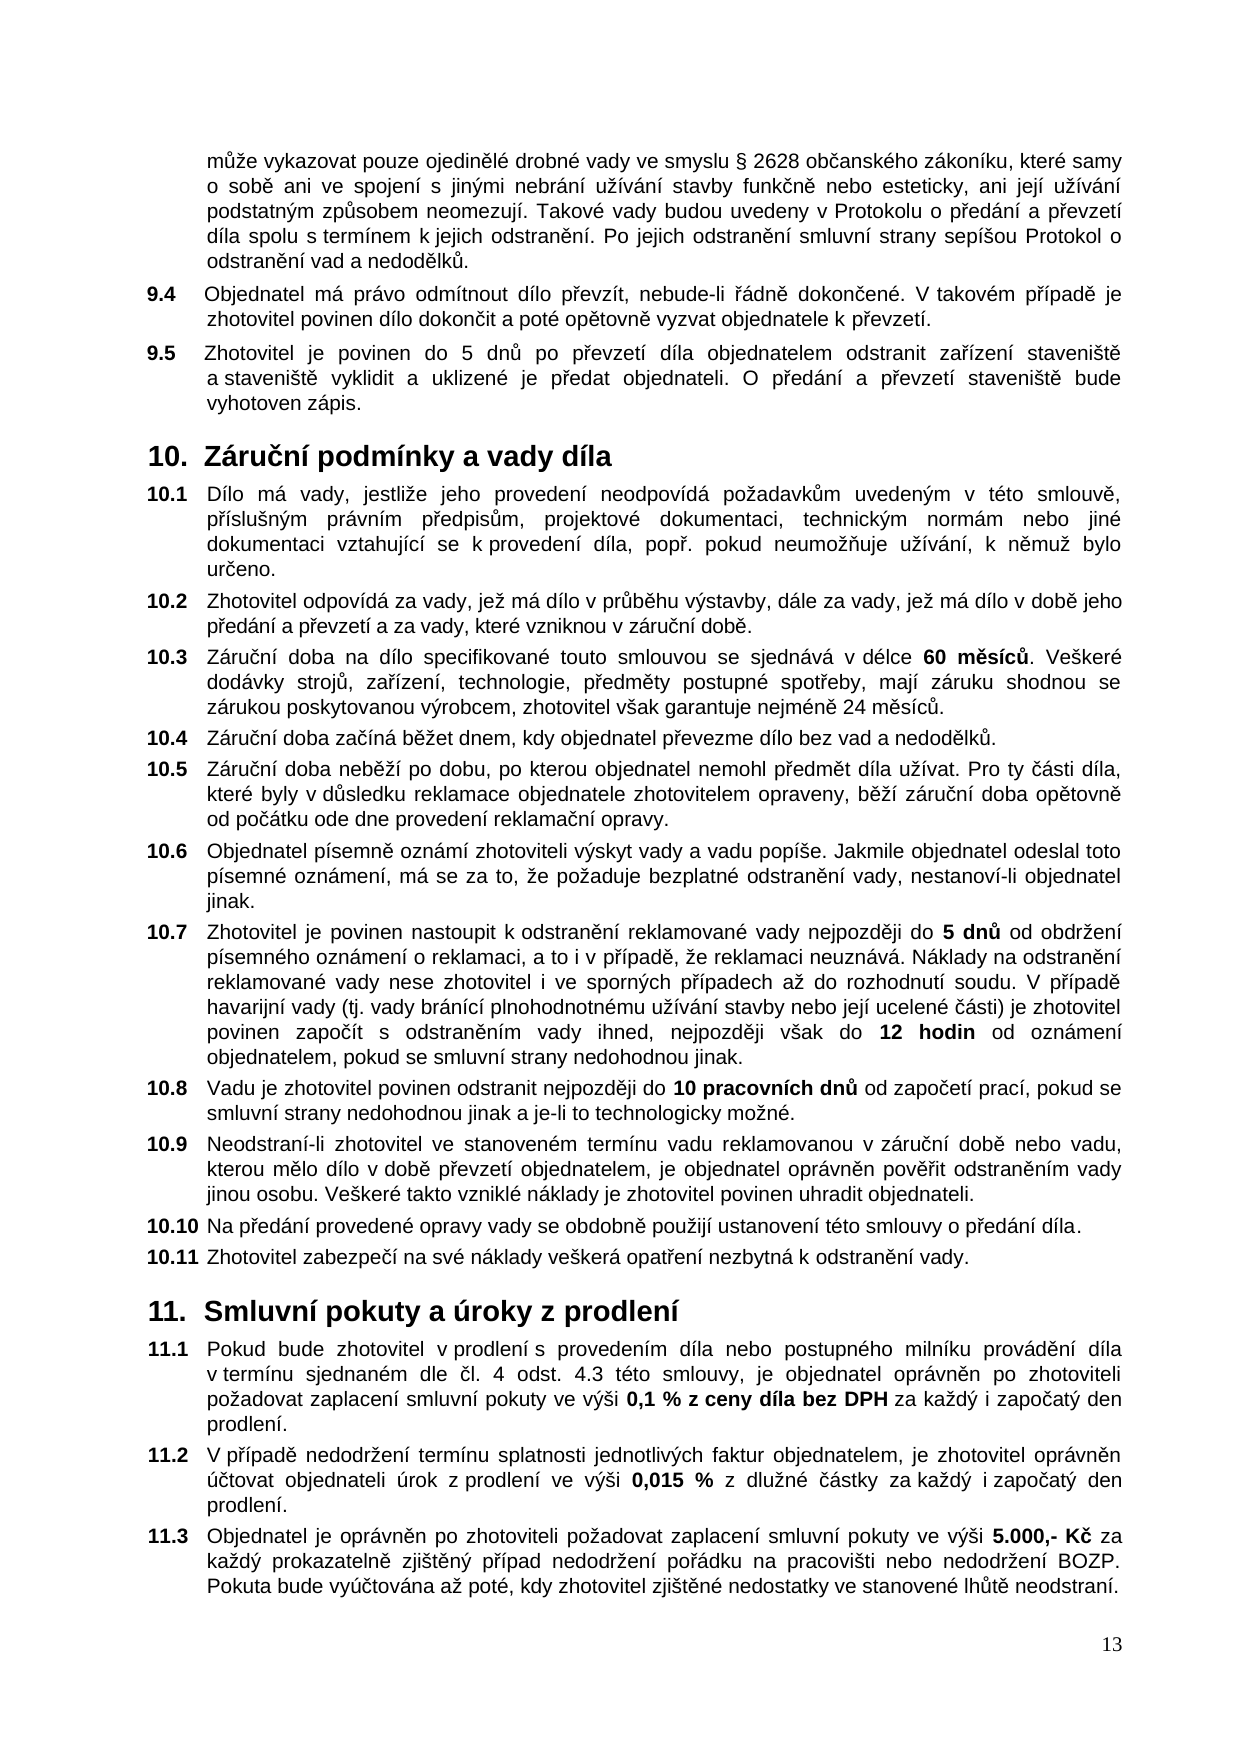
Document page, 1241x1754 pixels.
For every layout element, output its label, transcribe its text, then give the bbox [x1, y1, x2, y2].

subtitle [147, 148, 1122, 273]
subtitle Záruční doba neběží po dobu, po kterou objednatel nemohl předmět díla užívat. Pro ty části díla, které byly v důsledku reklamace objednatele zhotovitelem opraveny, běží záruční doba opětovně od počátku ode dne provedení reklamační opravy. [147, 756, 1122, 831]
subtitle Záruční doba na dílo specifikované touto smlouvou se sjednává v délce 60 měsíců. Veškeré dodávky strojů, zařízení, technologie, předměty postupné spotřeby, mají záruku shodnou se zárukou poskytovanou výrobcem, zhotovitel však garantuje nejméně 24 měsíců. [147, 644, 1122, 719]
subtitle Na předání provedené opravy vady se obdobně použijí ustanovení této smlouvy o předání díla. [147, 1212, 1122, 1237]
subtitle Zhotovitel je povinen nastoupit k odstranění reklamované vady nejpozději do 5 dnů od obdržení písemného oznámení o reklamaci, a to i v případě, že reklamaci neuznává. Náklady na odstranění reklamované vady nese zhotovitel i ve sporných případech až do rozhodnutí soudu. V případě havarijní vady (tj. vady bránící plnohodnotnému užívání stavby nebo její ucelené části) je zhotovitel povinen započít s odstraněním vady ihned, nejpozději však do 12 hodin od oznámení objednatelem, pokud se smluvní strany nedohodnou jinak. [147, 919, 1122, 1069]
subtitle Objednatel má právo odmítnout dílo převzít, nebude-li řádně dokončené. V takovém případě je zhotovitel povinen dílo dokončit a poté opětovně vyzvat objednatele k převzetí. [147, 281, 1122, 331]
subtitle V případě nedodržení termínu splatnosti jednotlivých faktur objednatelem, je zhotovitel oprávněn účtovat objednateli úrok z prodlení ve výši 0,015 % z dlužné částky za každý i započatý den prodlení. [148, 1442, 1122, 1517]
subtitle Záruční doba začíná běžet dnem, kdy objednatel převezme dílo bez vad a nedodělků. [147, 725, 1122, 750]
subtitle Objednatel písemně oznámí zhotoviteli výskyt vady a vadu popíše. Jakmile objednatel odeslal toto písemné oznámení, má se za to, že požaduje bezplatné odstranění vady, nestanoví-li objednatel jinak. [147, 837, 1122, 912]
subtitle Zhotovitel zabezpečí na své náklady veškerá opatření nezbytná k odstranění vady. [147, 1244, 1122, 1269]
subtitle Zhotovitel je povinen do 5 dnů po převzetí díla objednatelem odstranit zařízení staveniště a staveniště vyklidit a uklizené je předat objednateli. O předání a převzetí staveniště bude vyhotoven zápis. [147, 339, 1122, 414]
subtitle Dílo má vady, jestliže jeho provedení neodpovídá požadavkům uvedeným v této smlouvě, příslušným právním předpisům, projektové dokumentaci, technickým normám nebo jiné dokumentaci vztahující se k provedení díla, popř. pokud neumožňuje užívání, k němuž bylo určeno. [147, 481, 1122, 581]
subtitle Neodstraní-li zhotovitel ve stanoveném termínu vadu reklamovanou v záruční době nebo vadu, kterou mělo dílo v době převzetí objednatelem, je objednatel oprávněn pověřit odstraněním vady jinou osobu. Veškeré takto vzniklé náklady je zhotovitel povinen uhradit objednateli. [147, 1131, 1122, 1206]
subtitle Objednatel je oprávněn po zhotoviteli požadovat zaplacení smluvní pokuty ve výši 5.000,- Kč za každý prokazatelně zjištěný případ nedodržení pořádku na pracovišti nebo nedodržení BOZP. Pokuta bude vyúčtována až poté, kdy zhotovitel zjištěné nedostatky ve stanovené lhůtě neodstraní. [148, 1523, 1122, 1598]
subtitle Zhotovitel odpovídá za vady, jež má dílo v průběhu výstavby, dále za vady, jež má dílo v době jeho předání a převzetí a za vady, které vzniknou v záruční době. [147, 587, 1122, 637]
subtitle Vadu je zhotovitel povinen odstranit nejpozději do 10 pracovních dnů od započetí prací, pokud se smluvní strany nedohodnou jinak a je-li to technologicky možné. [147, 1075, 1122, 1125]
subtitle Záruční podmínky a vady díla [148, 439, 1122, 473]
subtitle Pokud bude zhotovitel v prodlení s provedením díla nebo postupného milníku provádění díla v termínu sjednaném dle čl. 4 odst. 4.3 této smlouvy, je objednatel oprávněn po zhotoviteli požadovat zaplacení smluvní pokuty ve výši 0,1 % z ceny díla bez DPH za každý i započatý den prodlení. [148, 1336, 1122, 1436]
subtitle Smluvní pokuty a úroky z prodlení [148, 1294, 1122, 1327]
